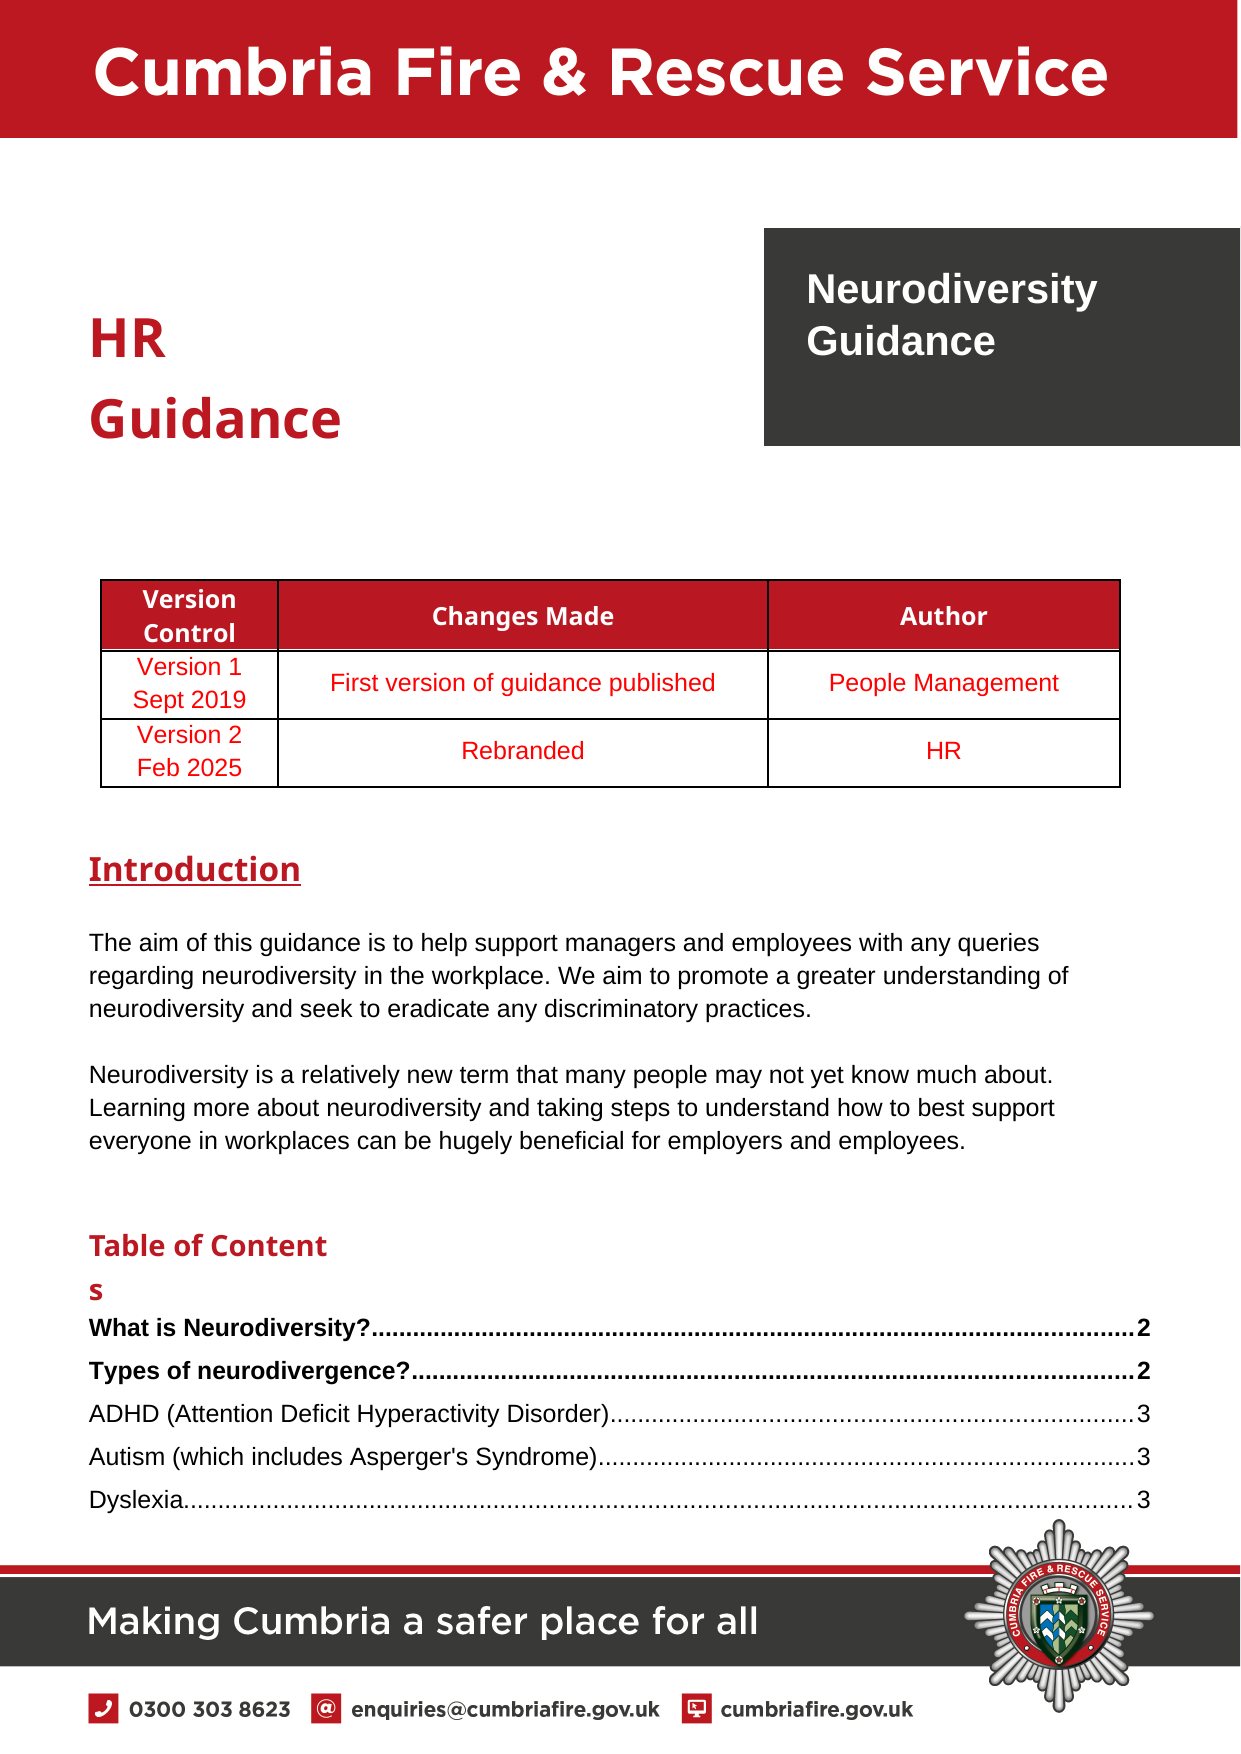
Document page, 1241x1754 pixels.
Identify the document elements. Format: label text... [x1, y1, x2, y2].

table_cell Rebranded [279, 720, 767, 786]
table_header Changes Made [279, 581, 767, 649]
text The aim of this guidance is to help support managers and employees with any queries regarding neurodiversity in the workplace. We aim to promote a greater understanding of neurodiversity and seek to eradicate any discriminatory practices. [89, 928, 1152, 1023]
picture [0, 0, 1236, 138]
subtitle HR Guidance [89, 218, 1152, 454]
table_cell HR [769, 720, 1119, 786]
text Neurodiversity is a relatively new term that many people may not yet know much about. Learning more about neurodiversity and taking steps to understand how to best support everyone in workplaces can be hugely beneficial for employers and employees. [89, 1060, 1152, 1155]
table_header Author [769, 581, 1119, 649]
table_cell Version 1 Sept 2019 [102, 652, 277, 718]
table_cell People Management [769, 652, 1119, 718]
picture [0, 1504, 1241, 1754]
table_cell Version 2 Feb 2025 [102, 720, 277, 786]
table_header Version Control [102, 581, 277, 649]
table_cell First version of guidance published [279, 652, 767, 718]
subtitle Introduction [89, 845, 1152, 891]
